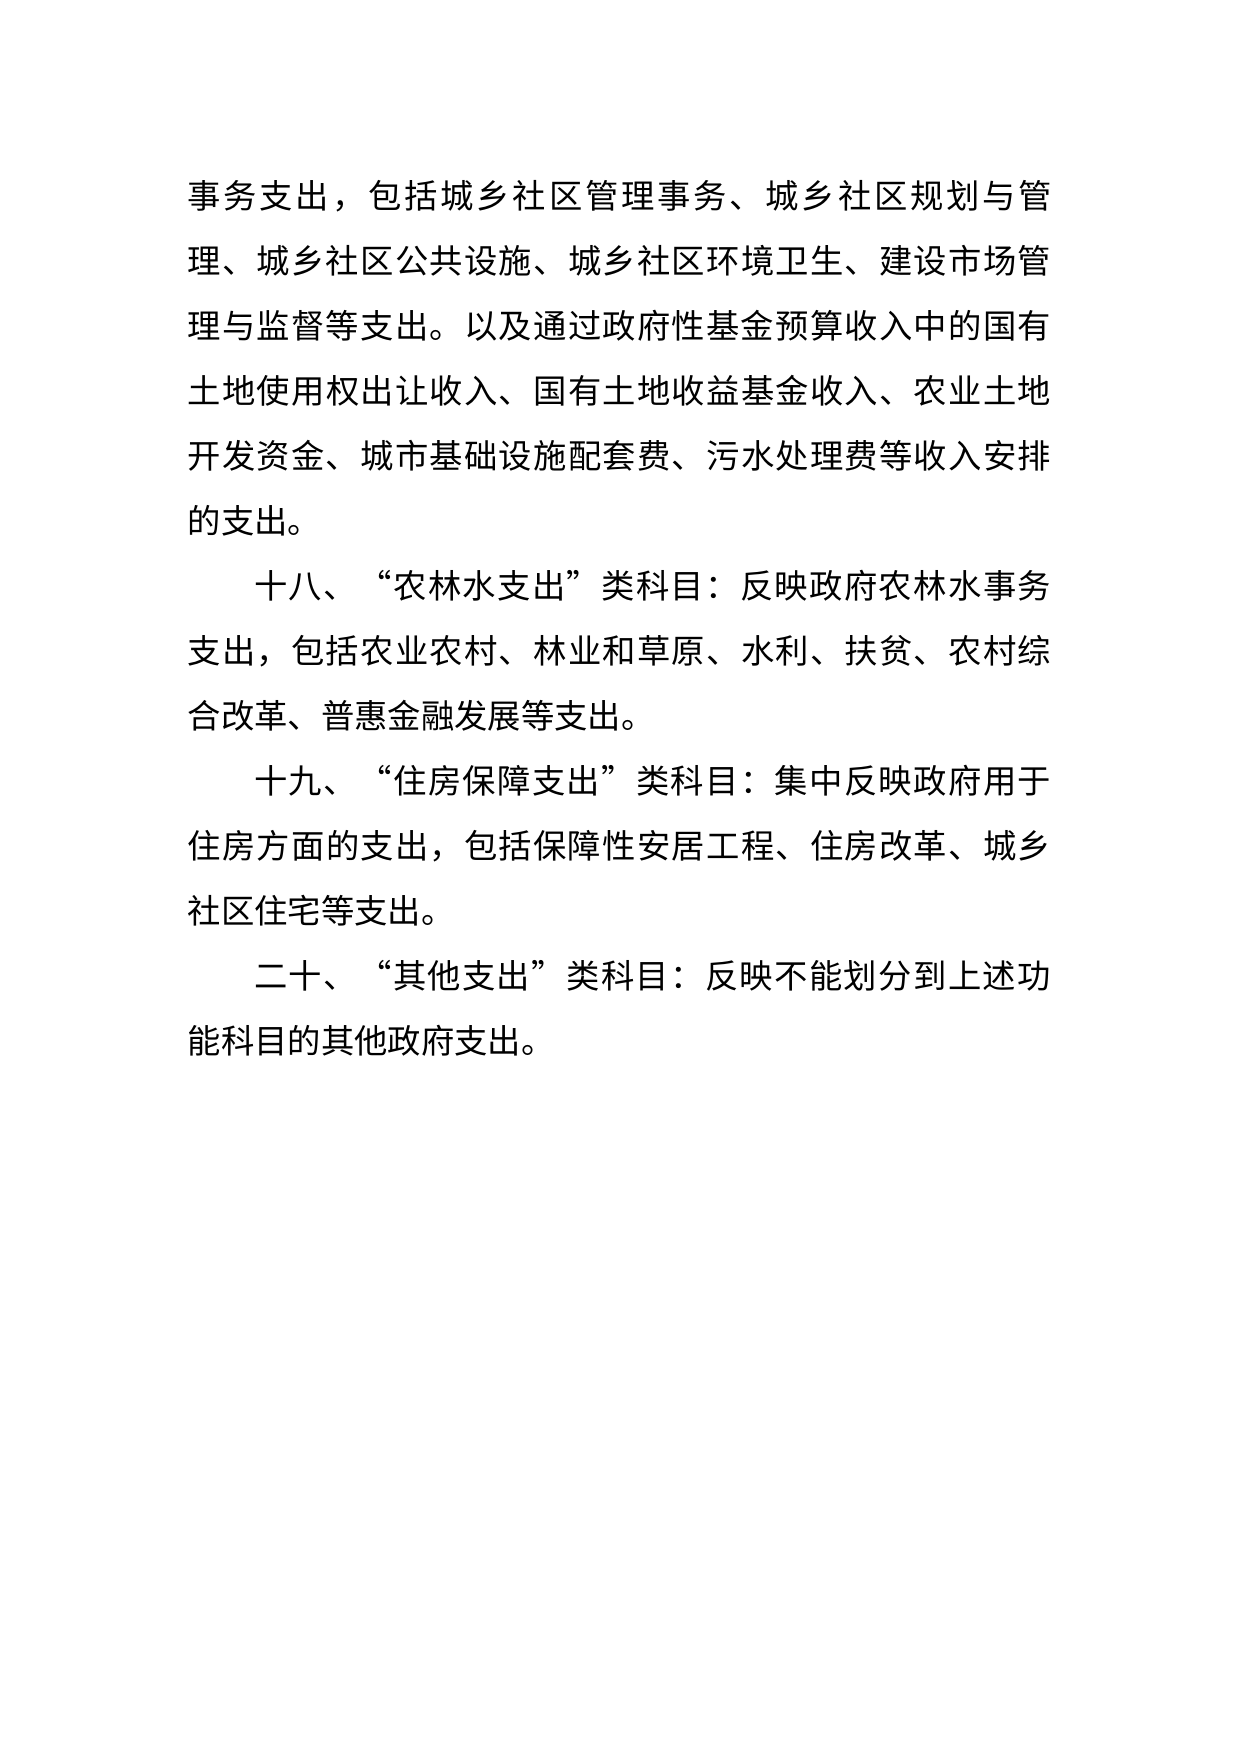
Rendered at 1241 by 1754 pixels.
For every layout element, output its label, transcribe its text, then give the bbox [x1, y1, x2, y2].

text 二十、“其他支出”类科目：反映不能划分到上述功能科目的其他政府支出。 [187, 942, 1053, 1072]
text 十八、“农林水支出”类科目：反映政府农林水事务支出，包括农业农村、林业和草原、水利、扶贫、农村综合改革、普惠金融发展等支出。 [187, 552, 1053, 747]
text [187, 162, 1053, 552]
text 十九、“住房保障支出”类科目：集中反映政府用于住房方面的支出，包括保障性安居工程、住房改革、城乡社区住宅等支出。 [187, 747, 1053, 942]
